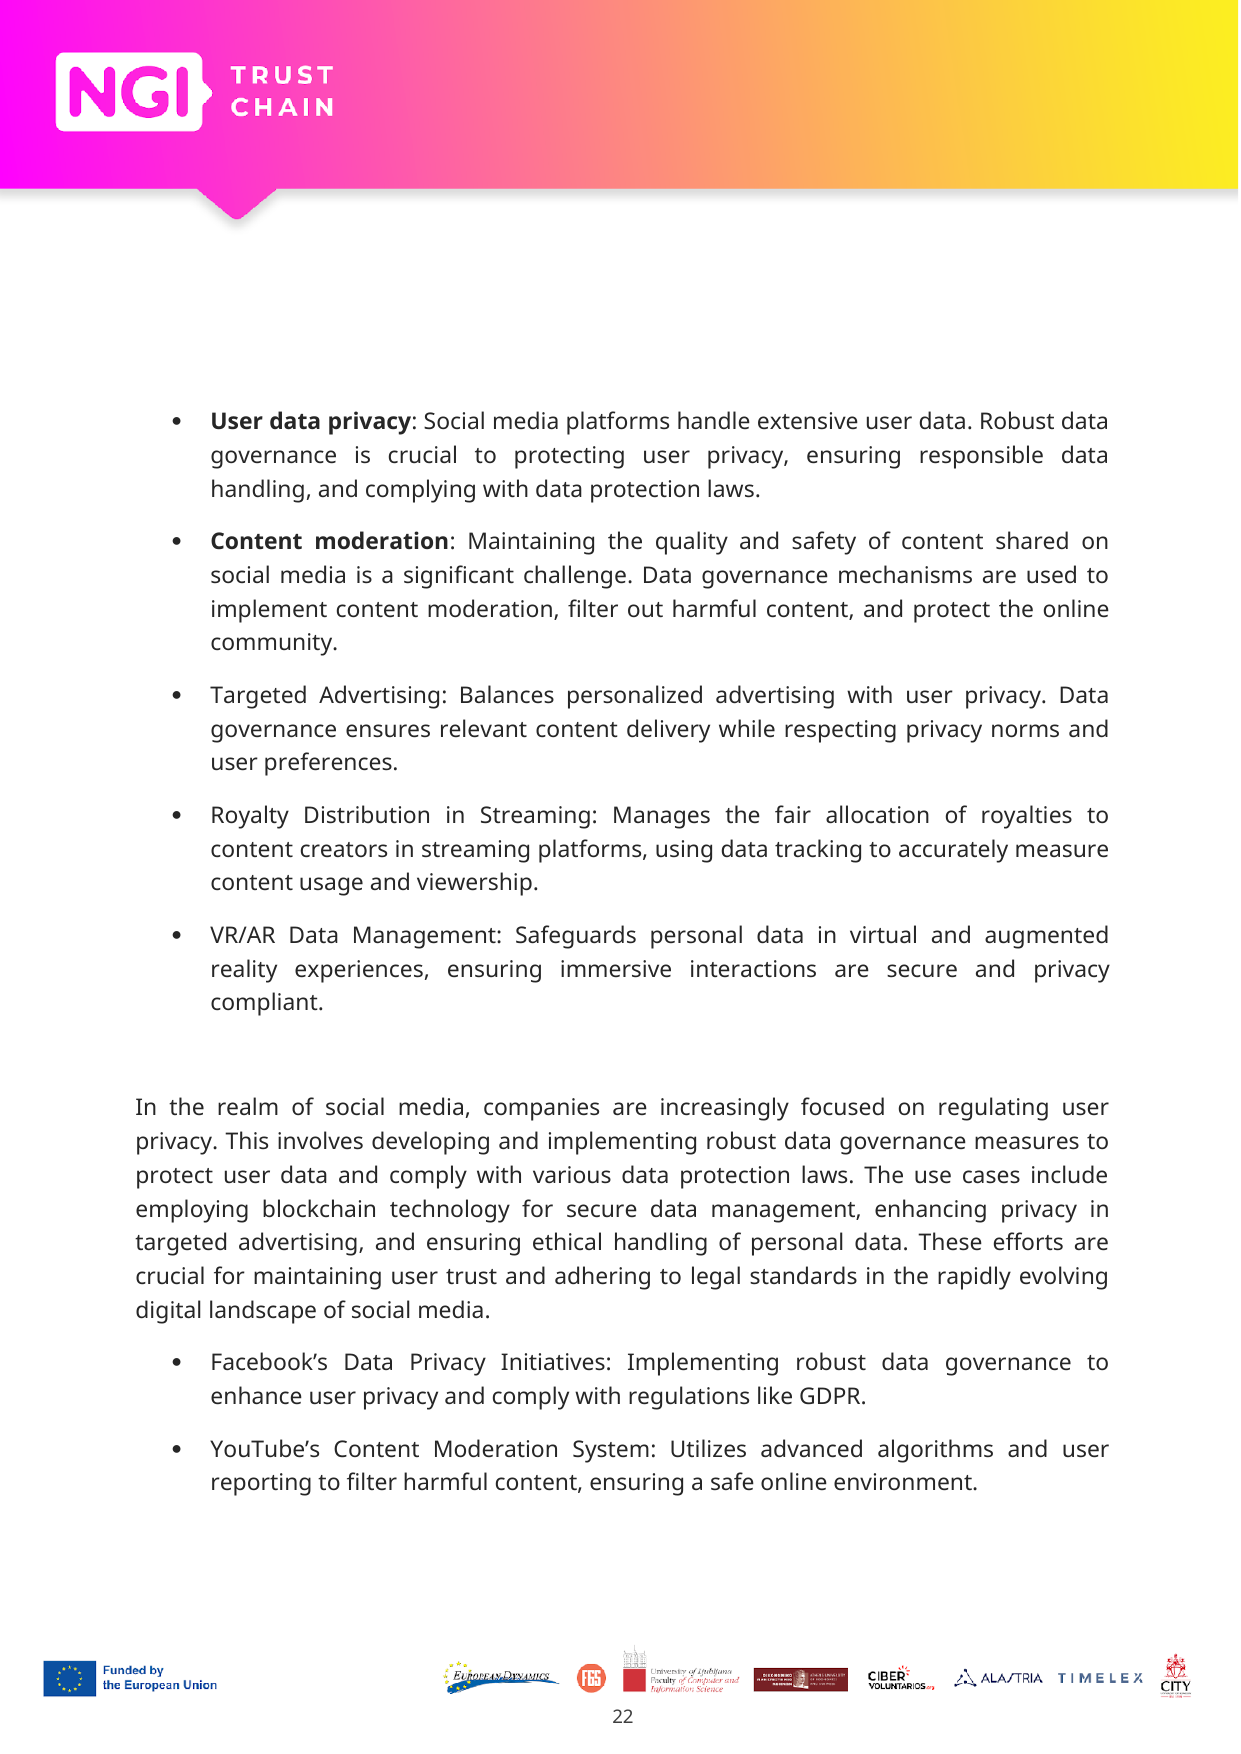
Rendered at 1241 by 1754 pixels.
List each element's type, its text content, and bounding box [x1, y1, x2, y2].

list Royalty Distribution in Streaming: Manages the fair allocation of royalties to content creators in streaming platforms, using data tracking to accurately measure content usage and viewership. [173, 799, 1110, 897]
list Facebook’s Data Privacy Initiatives: Implementing robust data governance to enhance user privacy and comply with regulations like GDPR. [173, 1346, 1110, 1411]
list Targeted Advertising: Balances personalized advertising with user privacy. Data governance ensures relevant content delivery while respecting privacy norms and user preferences. [173, 679, 1110, 777]
list User data privacy: Social media platforms handle extensive user data. Robust data governance is crucial to protecting user privacy, ensuring responsible data handling, and complying with data protection laws. [173, 405, 1110, 504]
list VR/AR Data Management: Safeguards personal data in virtual and augmented reality experiences, ensuring immersive interactions are secure and privacy compliant. [173, 919, 1110, 1017]
text In the realm of social media, companies are increasingly focused on regulating user privacy. This involves developing and implementing robust data governance measures to protect user data and comply with various data protection laws. The use cases include employing blockchain technology for secure data management, enhancing privacy in targeted advertising, and ensuring ethical handling of personal data. These efforts are crucial for maintaining user trust and adhering to legal standards in the rapidly evolving digital landscape of social media. [135, 1091, 1110, 1325]
picture [0, 0, 1239, 1751]
list YouTube’s Content Moderation System: Utilizes advanced algorithms and user reporting to filter harmful content, ensuring a safe online environment. [173, 1432, 1110, 1497]
list Content moderation: Maintaining the quality and safety of content shared on social media is a significant challenge. Data governance mechanisms are used to implement content moderation, filter out harmful content, and protect the online community. [173, 525, 1110, 657]
